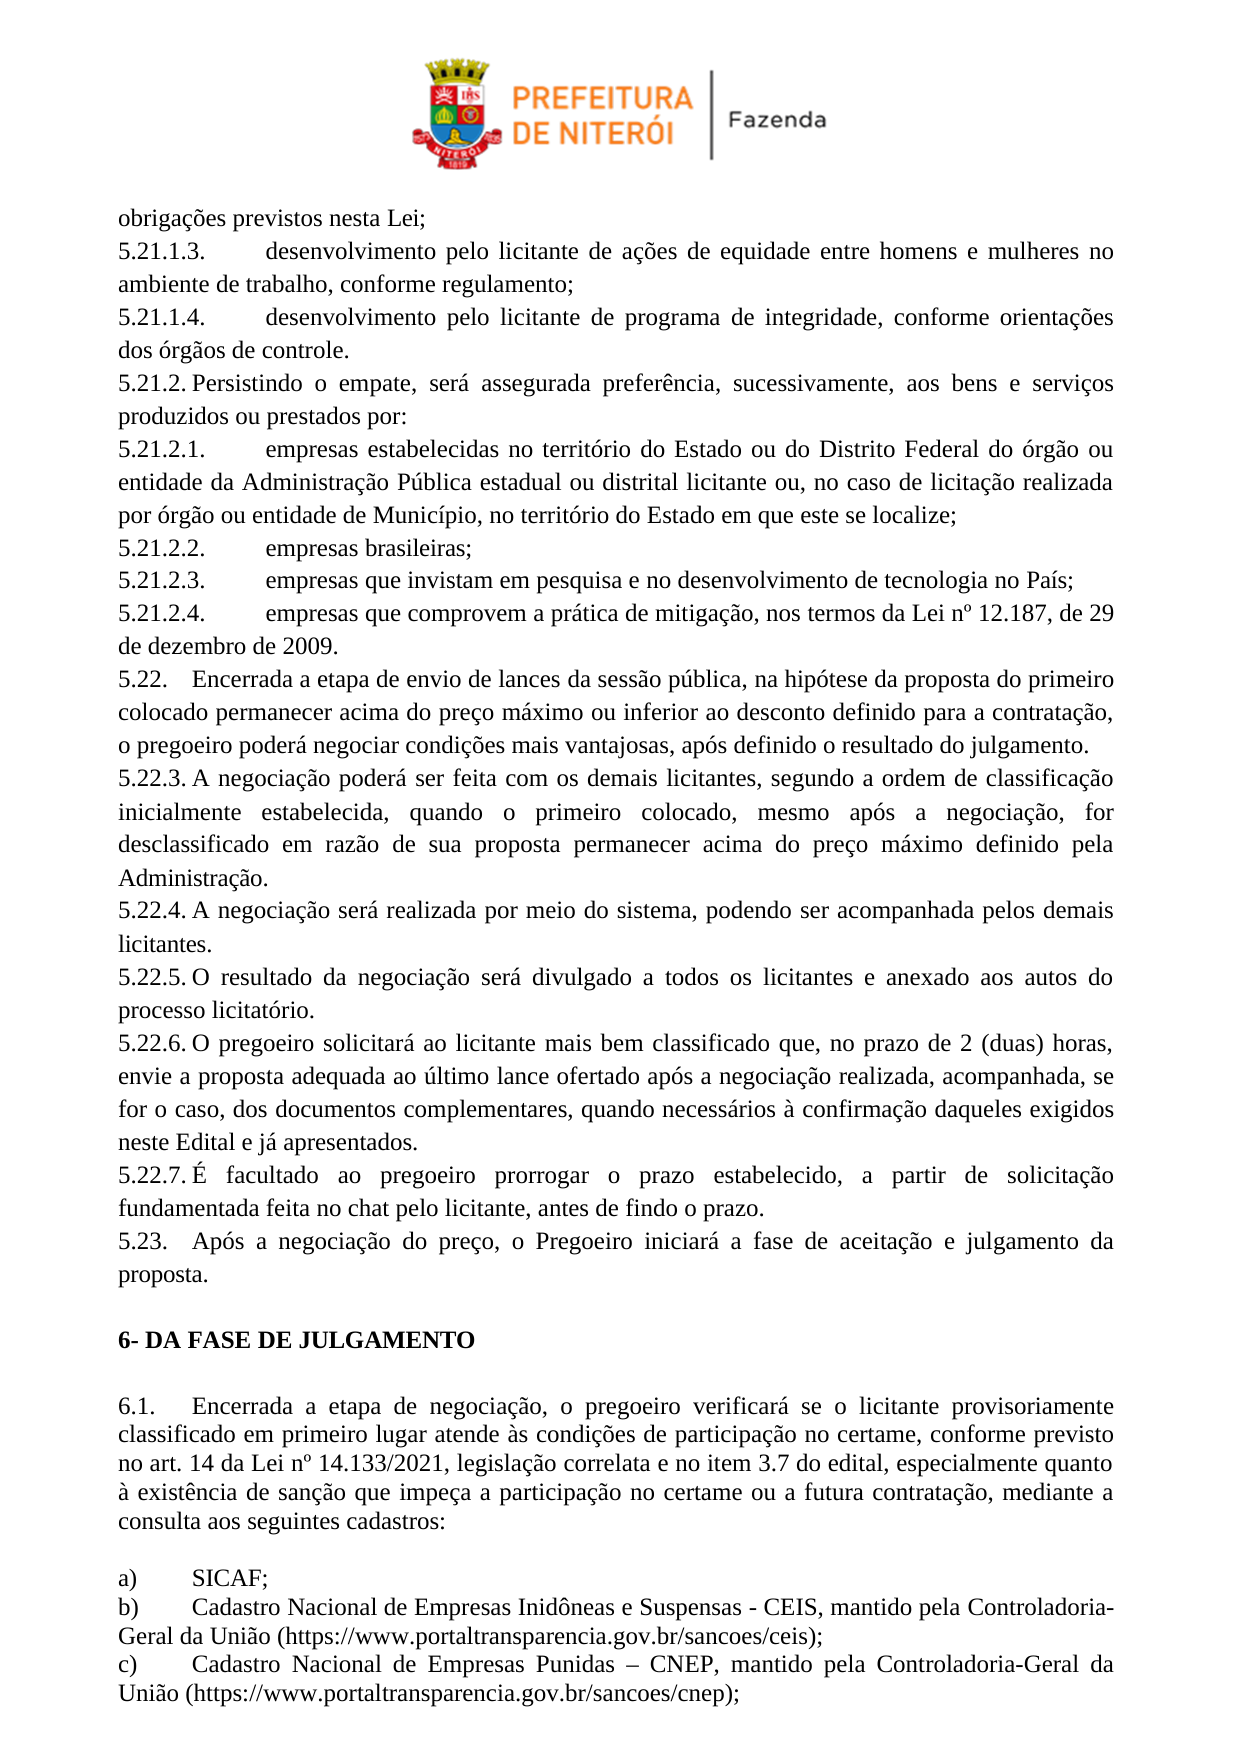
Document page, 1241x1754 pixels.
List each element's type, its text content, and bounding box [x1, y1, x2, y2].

list A negociação poderá ser feita com os demais licitantes, segundo a ordem de classificação inicialmente estabelecida, quando o primeiro colocado, mesmo após a negociação, for desclassificado em razão de sua proposta permanecer acima do preço máximo definido pela Administração. [118, 763, 1115, 891]
list Cadastro Nacional de Empresas Inidôneas e Suspensas - CEIS, mantido pela Controladoria- Geral da União (https://www.portaltransparencia.gov.br/sancoes/ceis); [118, 1592, 1115, 1649]
list A negociação será realizada por meio do sistema, podendo ser acompanhada pelos demais licitantes. [118, 896, 1114, 957]
list empresas estabelecidas no território do Estado ou do Distrito Federal do órgão ou entidade da Administração Pública estadual ou distrital licitante ou, no caso de licitação realizada por órgão ou entidade de Município, no território do Estado em que este se localize; [118, 434, 1115, 529]
list empresas que comprovem a prática de mitigação, nos termos da Lei nº 12.187, de 29 de dezembro de 2009. [118, 598, 1115, 660]
text obrigações previstos nesta Lei; [118, 203, 1238, 232]
list Encerrada a etapa de negociação, o pregoeiro verificará se o licitante provisoriamente classificado em primeiro lugar atende às condições de participação no certame, conforme previsto no art. 14 da Lei nº 14.133/2021, legislação correlata e no item 3.7 do edital, especialmente quanto à existência de sanção que impeça a participação no certame ou a futura contratação, mediante a consulta aos seguintes cadastros: [118, 1391, 1115, 1534]
list O resultado da negociação será divulgado a todos os licitantes e anexado aos autos do processo licitatório. [118, 962, 1114, 1023]
list empresas brasileiras; [118, 533, 1238, 562]
list O pregoeiro solicitará ao licitante mais bem classificado que, no prazo de 2 (duas) horas, envie a proposta adequada ao último lance ofertado após a negociação realizada, acompanhada, se for o caso, dos documentos complementares, quando necessários à confirmação daqueles exigidos neste Edital e já apresentados. [118, 1028, 1115, 1156]
list Cadastro Nacional de Empresas Punidas – CNEP, mantido pela Controladoria-Geral da União (https://www.portaltransparencia.gov.br/sancoes/cnep); [118, 1649, 1115, 1707]
list desenvolvimento pelo licitante de programa de integridade, conforme orientações dos órgãos de controle. [118, 302, 1115, 364]
list Persistindo o empate, será assegurada preferência, sucessivamente, aos bens e serviços produzidos ou prestados por: [118, 368, 1115, 430]
list SICAF; [118, 1563, 1238, 1592]
list É facultado ao pregoeiro prorrogar o prazo estabelecido, a partir de solicitação fundamentada feita no chat pelo licitante, antes de findo o prazo. [118, 1160, 1115, 1222]
list empresas que invistam em pesquisa e no desenvolvimento de tecnologia no País; [118, 565, 1238, 594]
list desenvolvimento pelo licitante de ações de equidade entre homens e mulheres no ambiente de trabalho, conforme regulamento; [118, 236, 1115, 298]
list Encerrada a etapa de envio de lances da sessão pública, na hipótese da proposta do primeiro colocado permanecer acima do preço máximo ou inferior ao desconto definido para a contratação, o pregoeiro poderá negociar condições mais vantajosas, após definido o resultado do julgamento. [118, 664, 1115, 759]
subtitle DA FASE DE JULGAMENTO [118, 1325, 1238, 1354]
picture [406, 47, 834, 177]
list Após a negociação do preço, o Pregoeiro iniciará a fase de aceitação e julgamento da proposta. [118, 1226, 1115, 1288]
